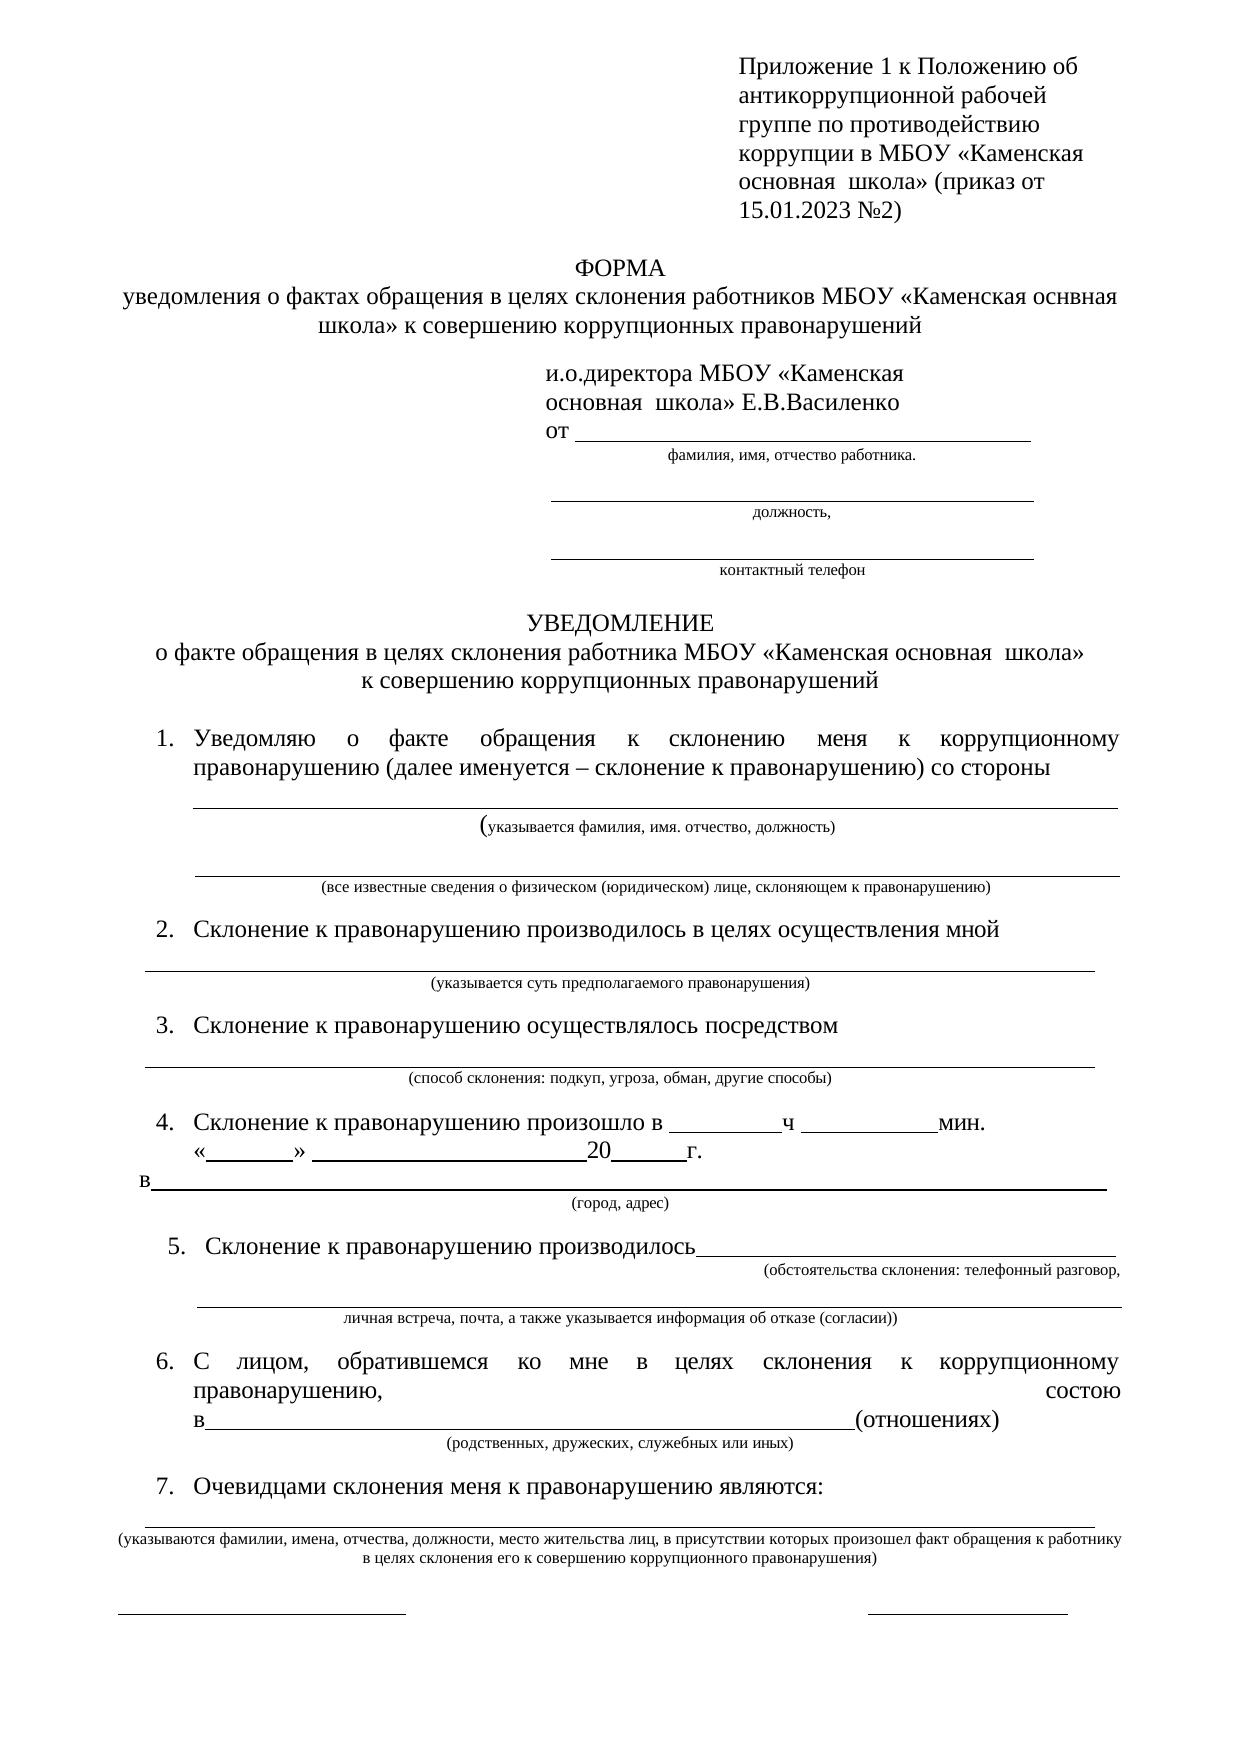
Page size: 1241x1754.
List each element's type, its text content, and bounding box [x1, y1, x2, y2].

text (родственных, дружеских, служебных или иных) [87, 1433, 1153, 1452]
text о факте обращения в целях склонения работника МБОУ «Каменская основная школа» к совершению коррупционных правонарушений [154, 637, 1086, 694]
text (указывается суть предполагаемого правонарушения) [87, 969, 1153, 992]
text уведомления о фактах обращения в целях склонения работников МБОУ «Каменская оснвная школа» к совершению коррупционных правонарушений [87, 281, 1152, 339]
text личная встреча, почта, а также указывается информация об отказе (согласии)) [87, 1305, 1153, 1327]
list Склонение к правонарушению произошло в ч мин. [156, 1107, 1173, 1135]
text (указывается фамилия, имя. отчество, должность) [141, 806, 1173, 838]
text « » 20 г. [193, 1135, 1173, 1164]
text Приложение 1 к Положению об антикоррупционной рабочей группе по противодействию [738, 51, 1117, 137]
list Уведомляю о факте обращения к склонению меня к коррупционному правонарушению (далее именуется – склонение к правонарушению) со стороны [156, 723, 1123, 780]
text (обстоятельства склонения: телефонный разговор, [764, 1260, 1173, 1279]
text контактный телефон [719, 557, 1173, 579]
text от [545, 416, 1173, 444]
text ФОРМА [87, 253, 1153, 281]
text коррупции в МБОУ «Каменская основная школа» (приказ от 15.01.2023 №2) [738, 138, 1117, 224]
text должность, [753, 499, 1173, 521]
list С лицом, обратившемся ко мне в целях склонения к коррупционному правонарушению, состою [156, 1346, 1122, 1404]
text (город, адрес) [87, 1193, 1153, 1212]
text (указываются фамилии, имена, отчества, должности, место жительства лиц, в присутствии которых произошел факт обращения к работнику в целях склонения его к совершению коррупционного правонарушения) [118, 1526, 1123, 1567]
text УВЕДОМЛЕНИЕ [87, 608, 1153, 637]
list Склонение к правонарушению производилось в целях осуществления мной [156, 914, 1173, 943]
text фамилия, имя, отчество работника. [668, 445, 1173, 464]
text в (отношениях) [193, 1404, 1173, 1432]
text (способ склонения: подкуп, угроза, обман, другие способы) [87, 1065, 1153, 1087]
list Склонение к правонарушению осуществлялось посредством [156, 1011, 1173, 1039]
text в [139, 1164, 1173, 1193]
list Очевидцами склонения меня к правонарушению являются: [156, 1471, 1173, 1499]
text (все известные сведения о физическом (юридическом) лице, склоняющем к правонарушению) [321, 874, 1173, 896]
text и.о.директора МБОУ «Каменская основная школа» Е.В.Василенко [545, 358, 991, 416]
list Склонение к правонарушению производилось [167, 1231, 1173, 1260]
